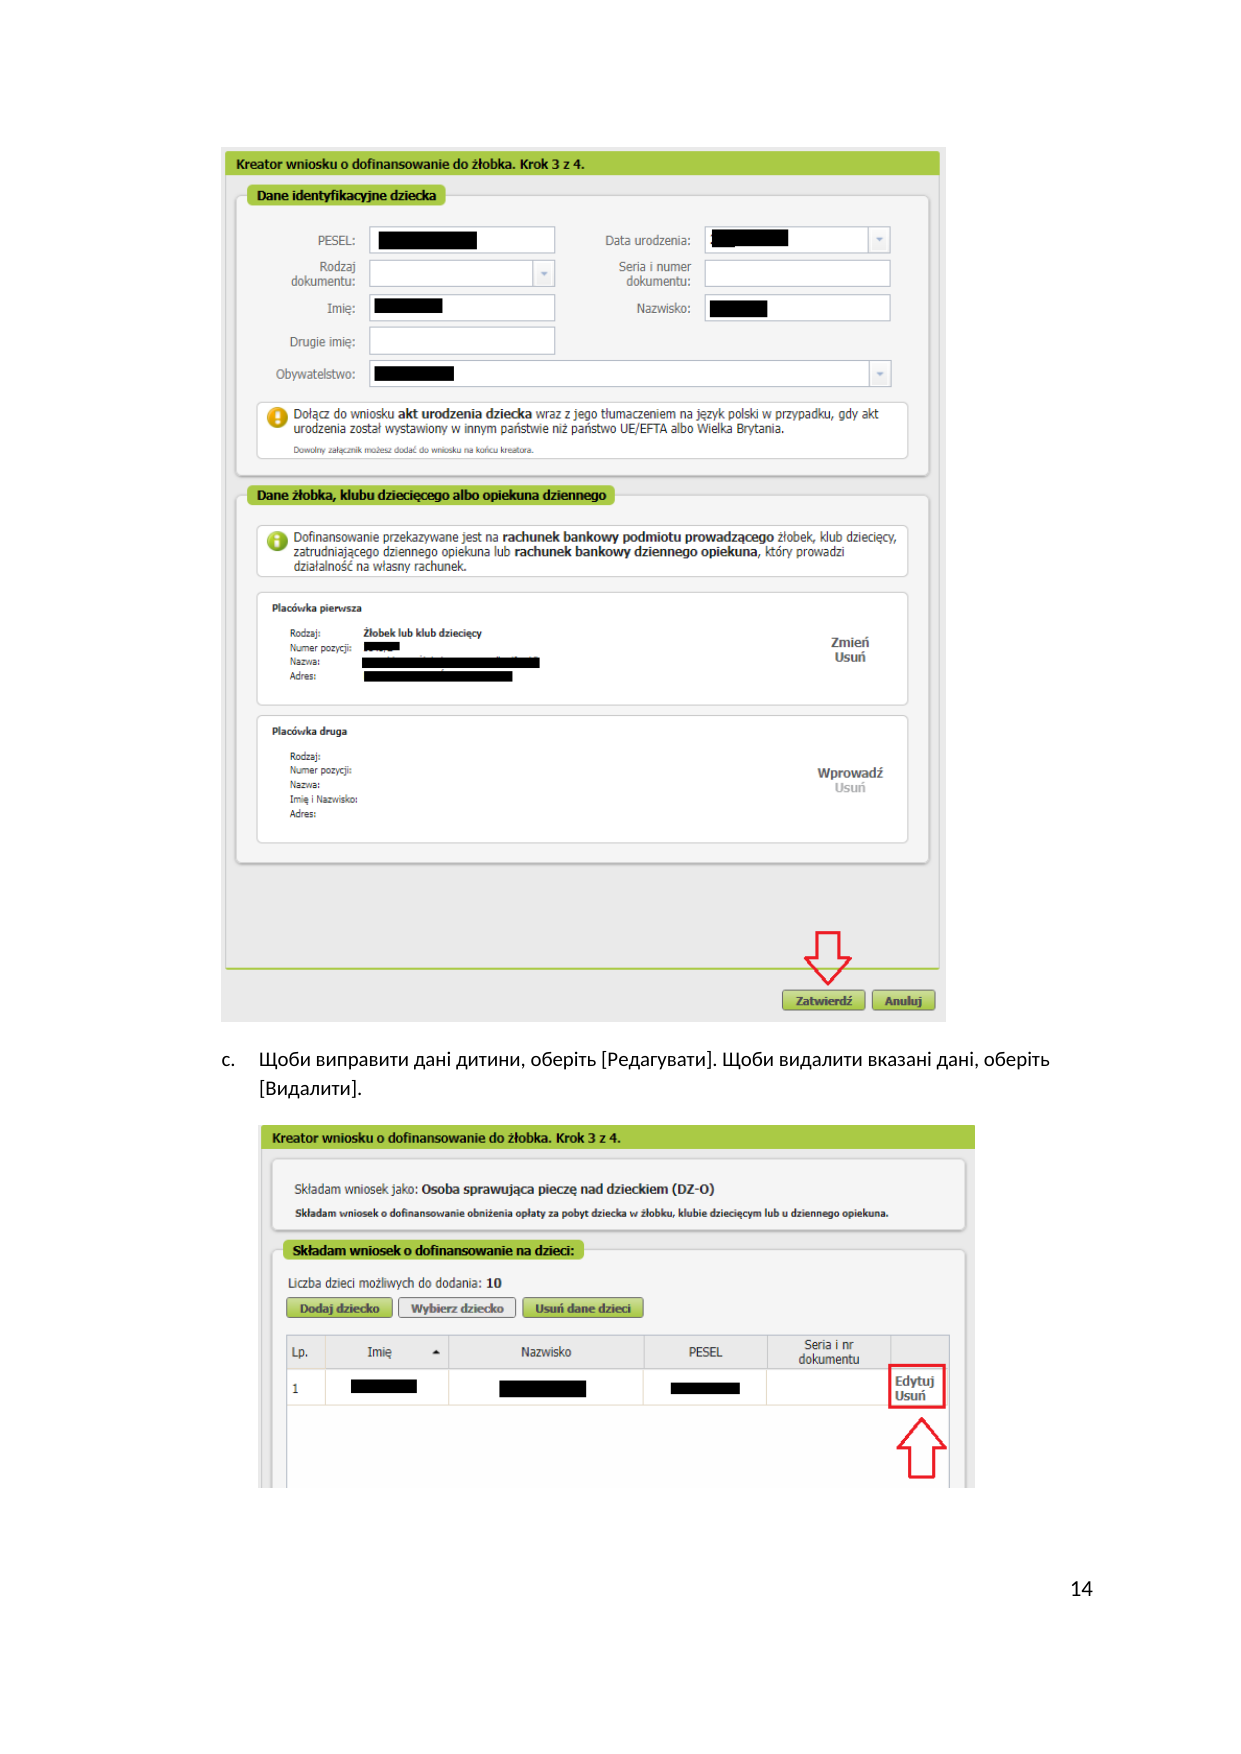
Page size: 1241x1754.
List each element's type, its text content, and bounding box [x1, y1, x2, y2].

picture [221, 147, 946, 1022]
list Щоби виправити дані дитини, оберіть [Редагувати]. Щоби видалити вказані дані, оберіть [Видалити]. [221, 1046, 1093, 1101]
picture [258, 1125, 975, 1488]
